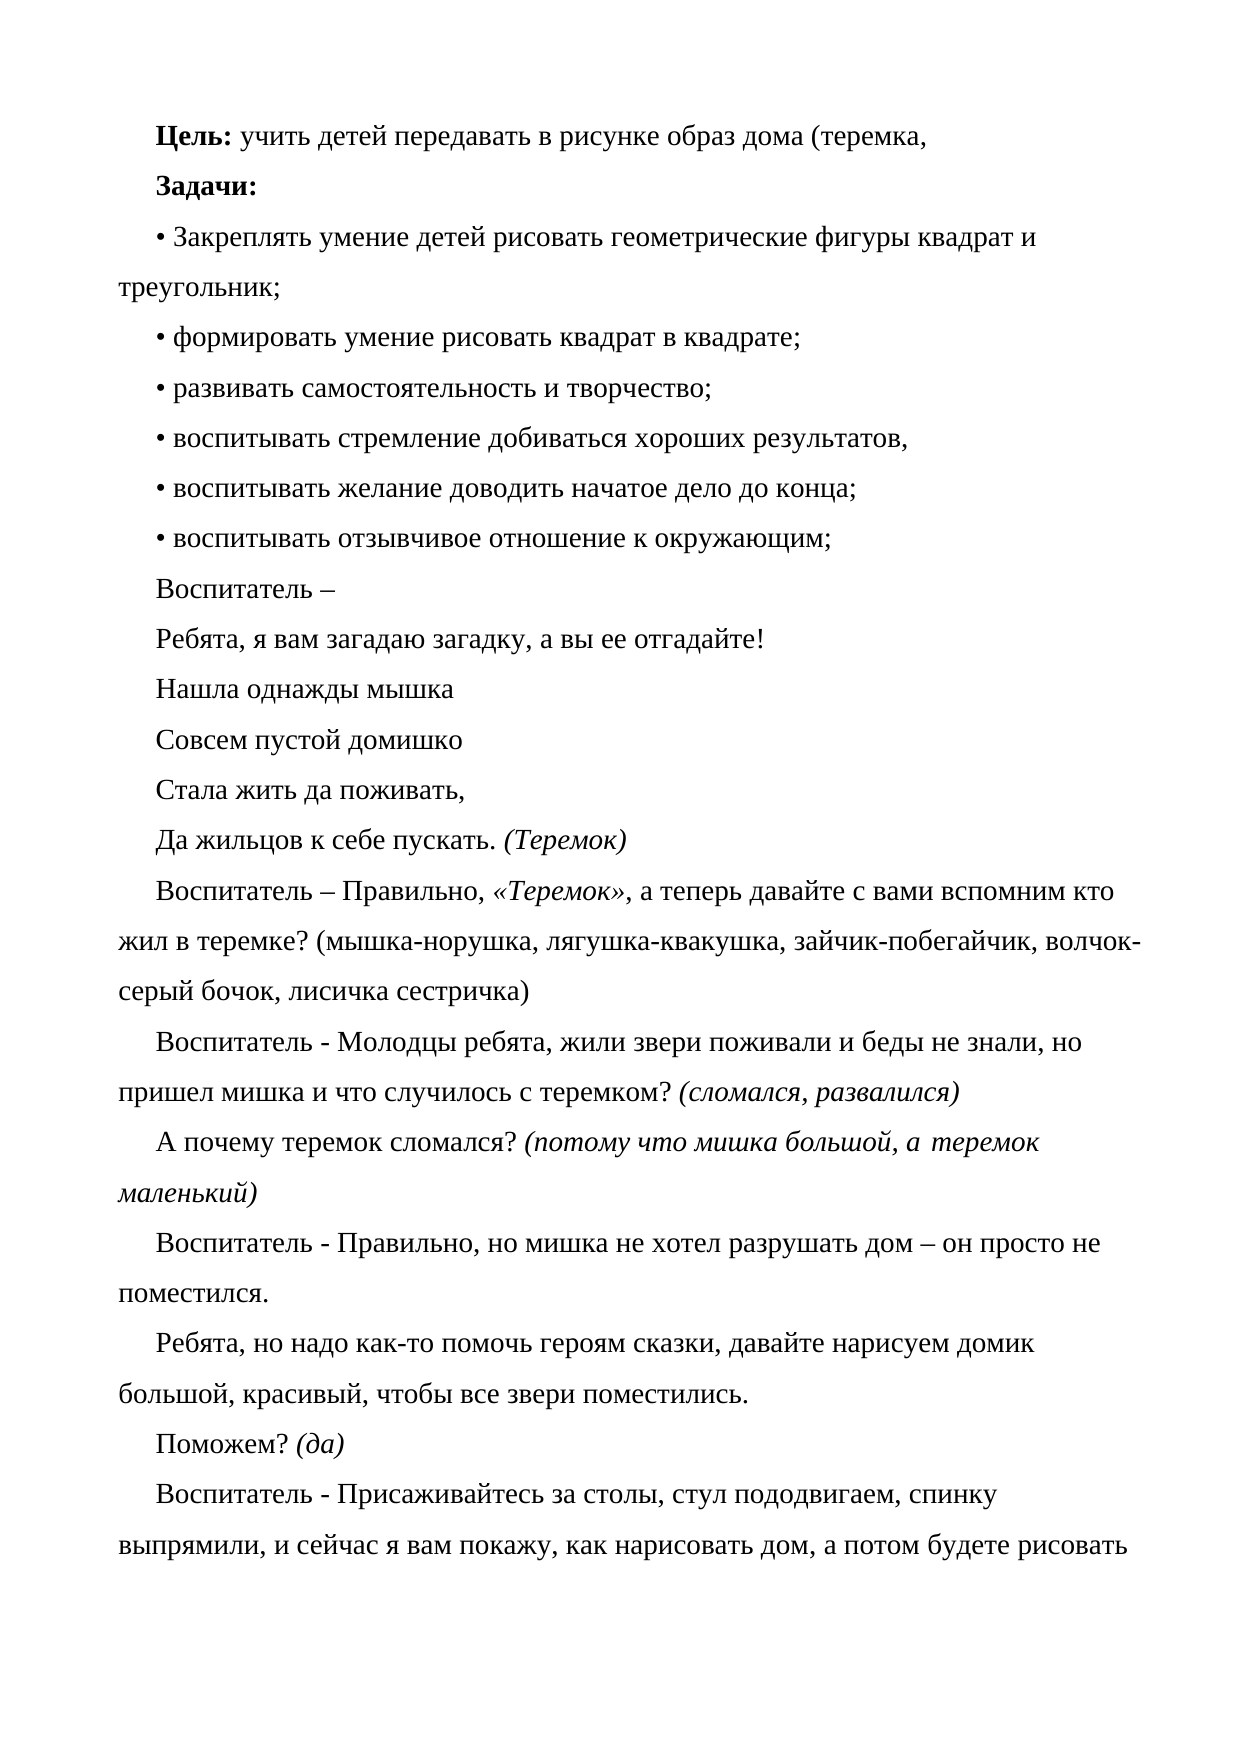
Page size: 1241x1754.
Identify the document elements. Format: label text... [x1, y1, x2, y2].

text Да жильцов к себе пускать. (Теремок) [118, 822, 1152, 856]
text Ребята, я вам загадаю загадку, а вы ее отгадайте! [118, 621, 1152, 655]
text Воспитатель – [118, 571, 1152, 604]
text • воспитывать отзывчивое отношение к окружающим; [118, 521, 1152, 554]
text • воспитывать стремление добиваться хороших результатов, [118, 420, 1152, 453]
text А почему теремок сломался? (потому что мишка большой, а теремок маленький) [118, 1124, 1152, 1208]
text Стала жить да поживать, [118, 772, 1152, 806]
text Воспитатель - Молодцы ребята, жили звери поживали и беды не знали, но пришел мишка и что случилось с теремком? (сломался, развалился) [118, 1024, 1152, 1108]
text Ребята, но надо как-то помочь героям сказки, давайте нарисуем домик большой, красивый, чтобы все звери поместились. [118, 1326, 1152, 1409]
text Воспитатель – Правильно, «Теремок», а теперь давайте с вами вспомним кто жил в теремке? (мышка-норушка, лягушка-квакушка, зайчик-побегайчик, волчок-серый бочок, лисичка сестричка) [118, 873, 1152, 1007]
text • Закреплять умение детей рисовать геометрические фигуры квадрат и треугольник; [118, 219, 1152, 303]
text • воспитывать желание доводить начатое дело до конца; [118, 470, 1152, 504]
text Совсем пустой домишко [118, 722, 1152, 755]
text Задачи: [118, 168, 1152, 202]
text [118, 1477, 1152, 1560]
text Воспитатель - Правильно, но мишка не хотел разрушать дом – он просто не поместился. [118, 1225, 1152, 1309]
text Поможем? (да) [118, 1426, 1152, 1460]
text • формировать умение рисовать квадрат в квадрате; [118, 319, 1152, 353]
text Цель: учить детей передавать в рисунке образ дома (теремка, [118, 118, 1152, 152]
text Нашла однажды мышка [118, 672, 1152, 705]
text • развивать самостоятельность и творчество; [118, 370, 1152, 403]
